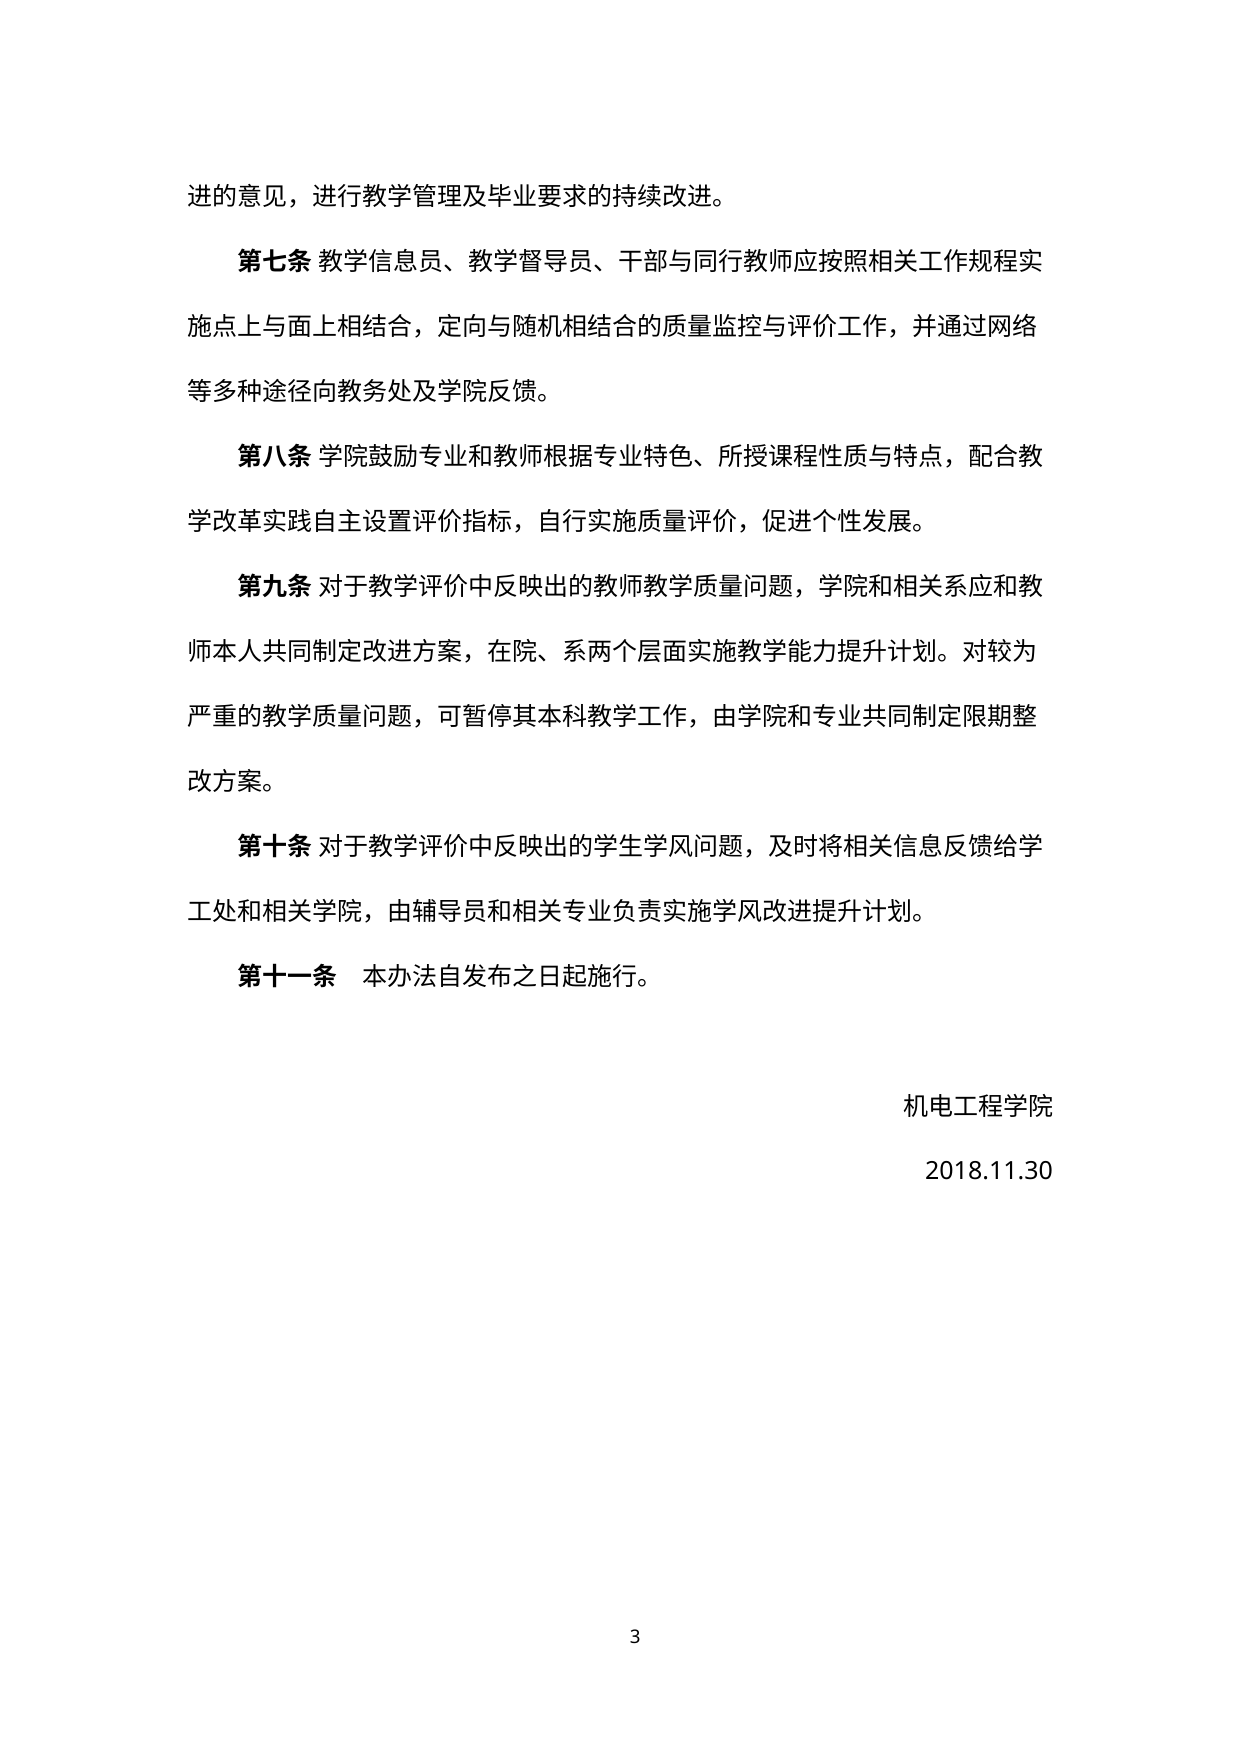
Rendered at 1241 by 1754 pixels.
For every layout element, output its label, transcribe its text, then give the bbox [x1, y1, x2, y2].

text 第八条 学院鼓励专业和教师根据专业特色、所授课程性质与特点，配合教学改革实践自主设置评价指标，自行实施质量评价，促进个性发展。 [187, 422, 1053, 552]
text 第七条 教学信息员、教学督导员、干部与同行教师应按照相关工作规程实施点上与面上相结合，定向与随机相结合的质量监控与评价工作，并通过网络等多种途径向教务处及学院反馈。 [187, 227, 1053, 422]
text 第十条 对于教学评价中反映出的学生学风问题，及时将相关信息反馈给学工处和相关学院，由辅导员和相关专业负责实施学风改进提升计划。 [187, 812, 1053, 942]
text 第十一条 本办法自发布之日起施行。 [187, 942, 1053, 1007]
text 第九条 对于教学评价中反映出的教师教学质量问题，学院和相关系应和教师本人共同制定改进方案，在院、系两个层面实施教学能力提升计划。对较为严重的教学质量问题，可暂停其本科教学工作，由学院和专业共同制定限期整改方案。 [187, 552, 1053, 812]
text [187, 162, 1053, 227]
text 机电工程学院 [187, 1072, 1053, 1137]
text 2018.11.30 [187, 1137, 1053, 1202]
